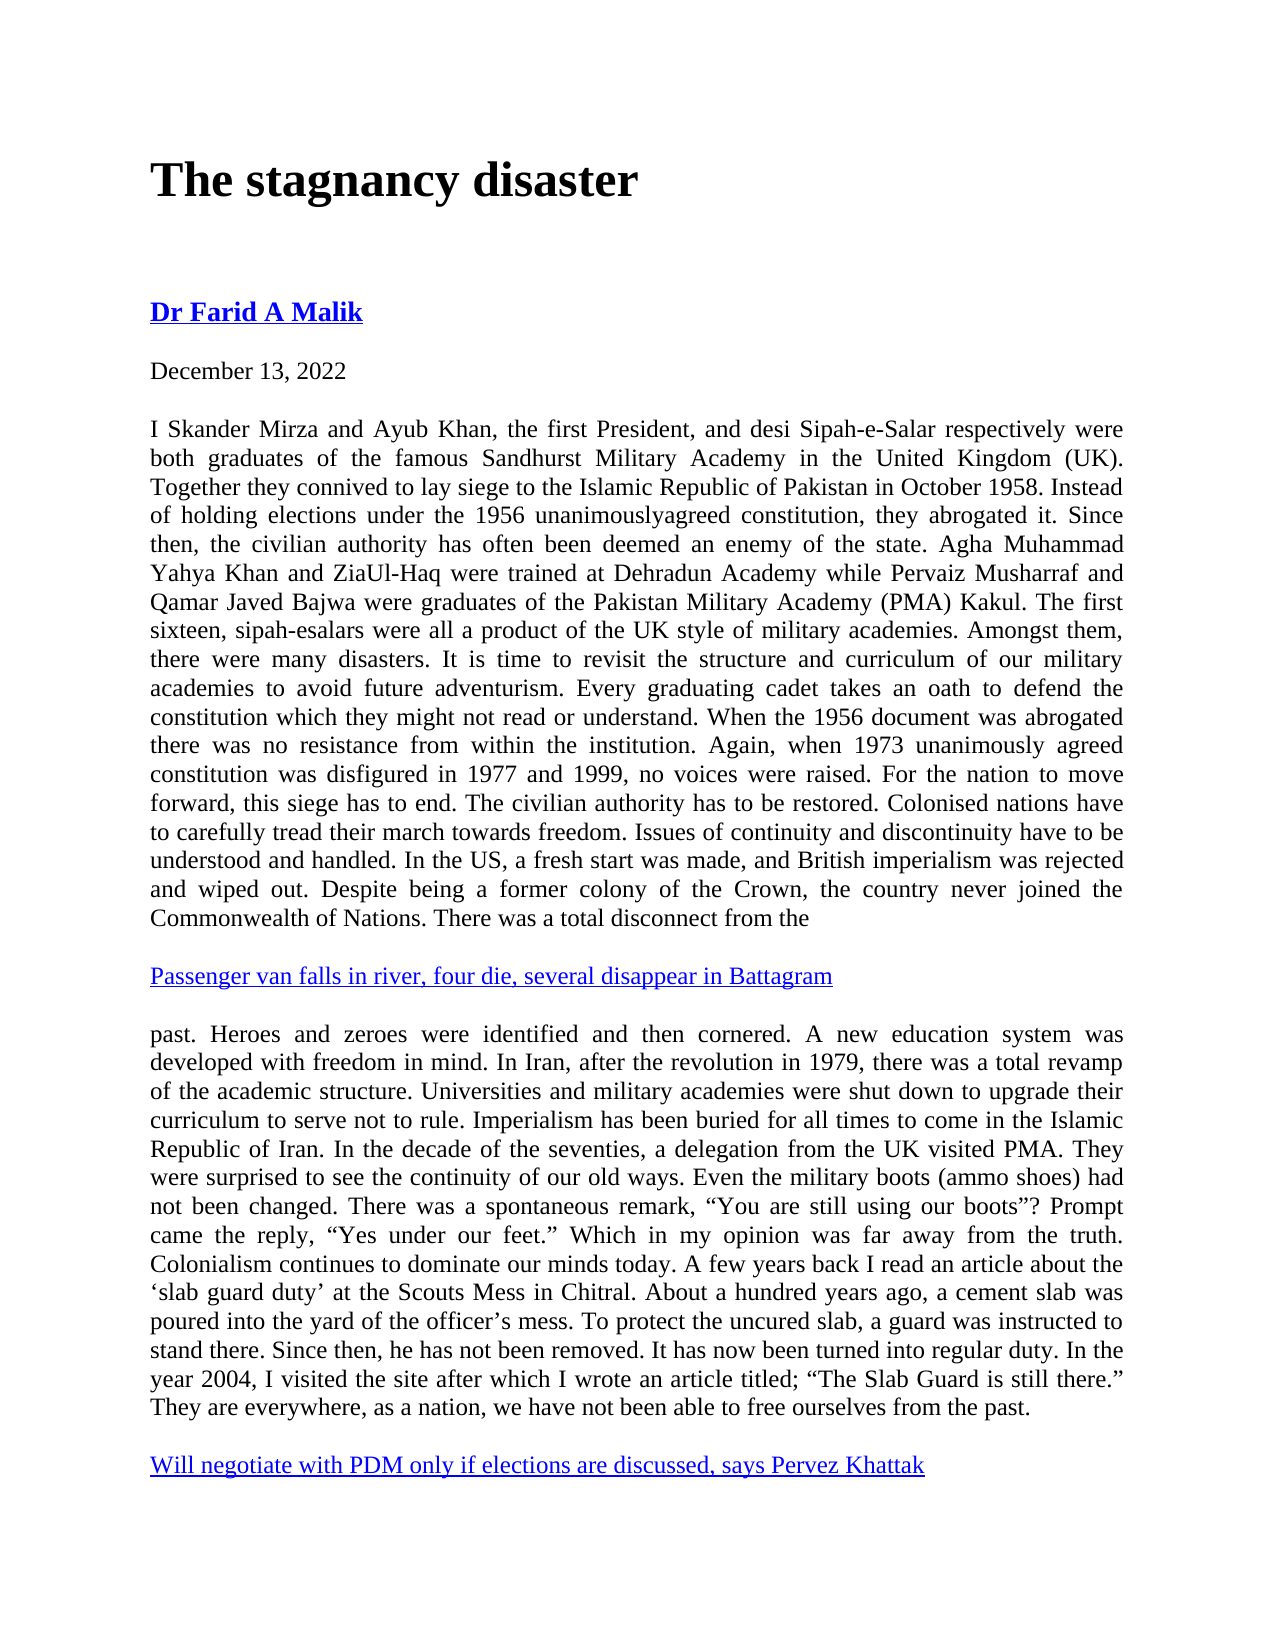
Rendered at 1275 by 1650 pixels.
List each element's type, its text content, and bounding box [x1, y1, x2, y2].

text December 13, 2022 [150, 356, 1125, 385]
text Passenger van falls in river, four die, several disappear in Battagram [150, 961, 1125, 989]
text Dr Farid A Malik [150, 294, 1125, 327]
text The stagnancy disaster [150, 150, 1125, 207]
text Will negotiate with PDM only if elections are discussed, says Pervez Khattak [150, 1450, 1125, 1479]
text I Skander Mirza and Ayub Khan, the first President, and desi Sipah-e-Salar respectively were both graduates of the famous Sandhurst Military Academy in the United Kingdom (UK). Together they connived to lay siege to the Islamic Republic of Pakistan in October 1958. Instead of holding elections under the 1956 unanimouslyagreed constitution, they abrogated it. Since then, the civilian authority has often been deemed an enemy of the state. Agha Muhammad Yahya Khan and ZiaUl-Haq were trained at Dehradun Academy while Pervaiz Musharraf and Qamar Javed Bajwa were graduates of the Pakistan Military Academy (PMA) Kakul. The first sixteen, sipah-esalars were all a product of the UK style of military academies. Amongst them, there were many disasters. It is time to revisit the structure and curriculum of our military academies to avoid future adventurism. Every graduating cadet takes an oath to defend the constitution which they might not read or understand. When the 1956 document was abrogated there was no resistance from within the institution. Again, when 1973 unanimously agreed constitution was disfigured in 1977 and 1999, no voices were raised. For the nation to move forward, this siege has to end. The civilian authority has to be restored. Colonised nations have to carefully tread their march towards freedom. Issues of continuity and discontinuity have to be understood and handled. In the US, a fresh start was made, and British imperialism was rejected and wiped out. Despite being a former colony of the Crown, the country never joined the Commonwealth of Nations. There was a total disconnect from the [150, 414, 1125, 932]
text past. Heroes and zeroes were identified and then cornered. A new education system was developed with freedom in mind. In Iran, after the revolution in 1979, there was a total revamp of the academic structure. Universities and military academies were shut down to upgrade their curriculum to serve not to rule. Imperialism has been buried for all times to come in the Islamic Republic of Iran. In the decade of the seventies, a delegation from the UK visited PMA. They were surprised to see the continuity of our old ways. Even the military boots (ammo shoes) had not been changed. There was a spontaneous remark, “You are still using our boots”? Prompt came the reply, “Yes under our feet.” Which in my opinion was far away from the truth. Colonialism continues to dominate our minds today. A few years back I read an article about the ‘slab guard duty’ at the Scouts Mess in Chitral. About a hundred years ago, a cement slab was poured into the yard of the officer’s mess. To protect the uncured slab, a guard was instructed to stand there. Since then, he has not been removed. It has now been turned into regular duty. In the year 2004, I visited the site after which I wrote an article titled; “The Slab Guard is still there.” They are everywhere, as a nation, we have not been able to free ourselves from the past. [150, 1019, 1125, 1421]
